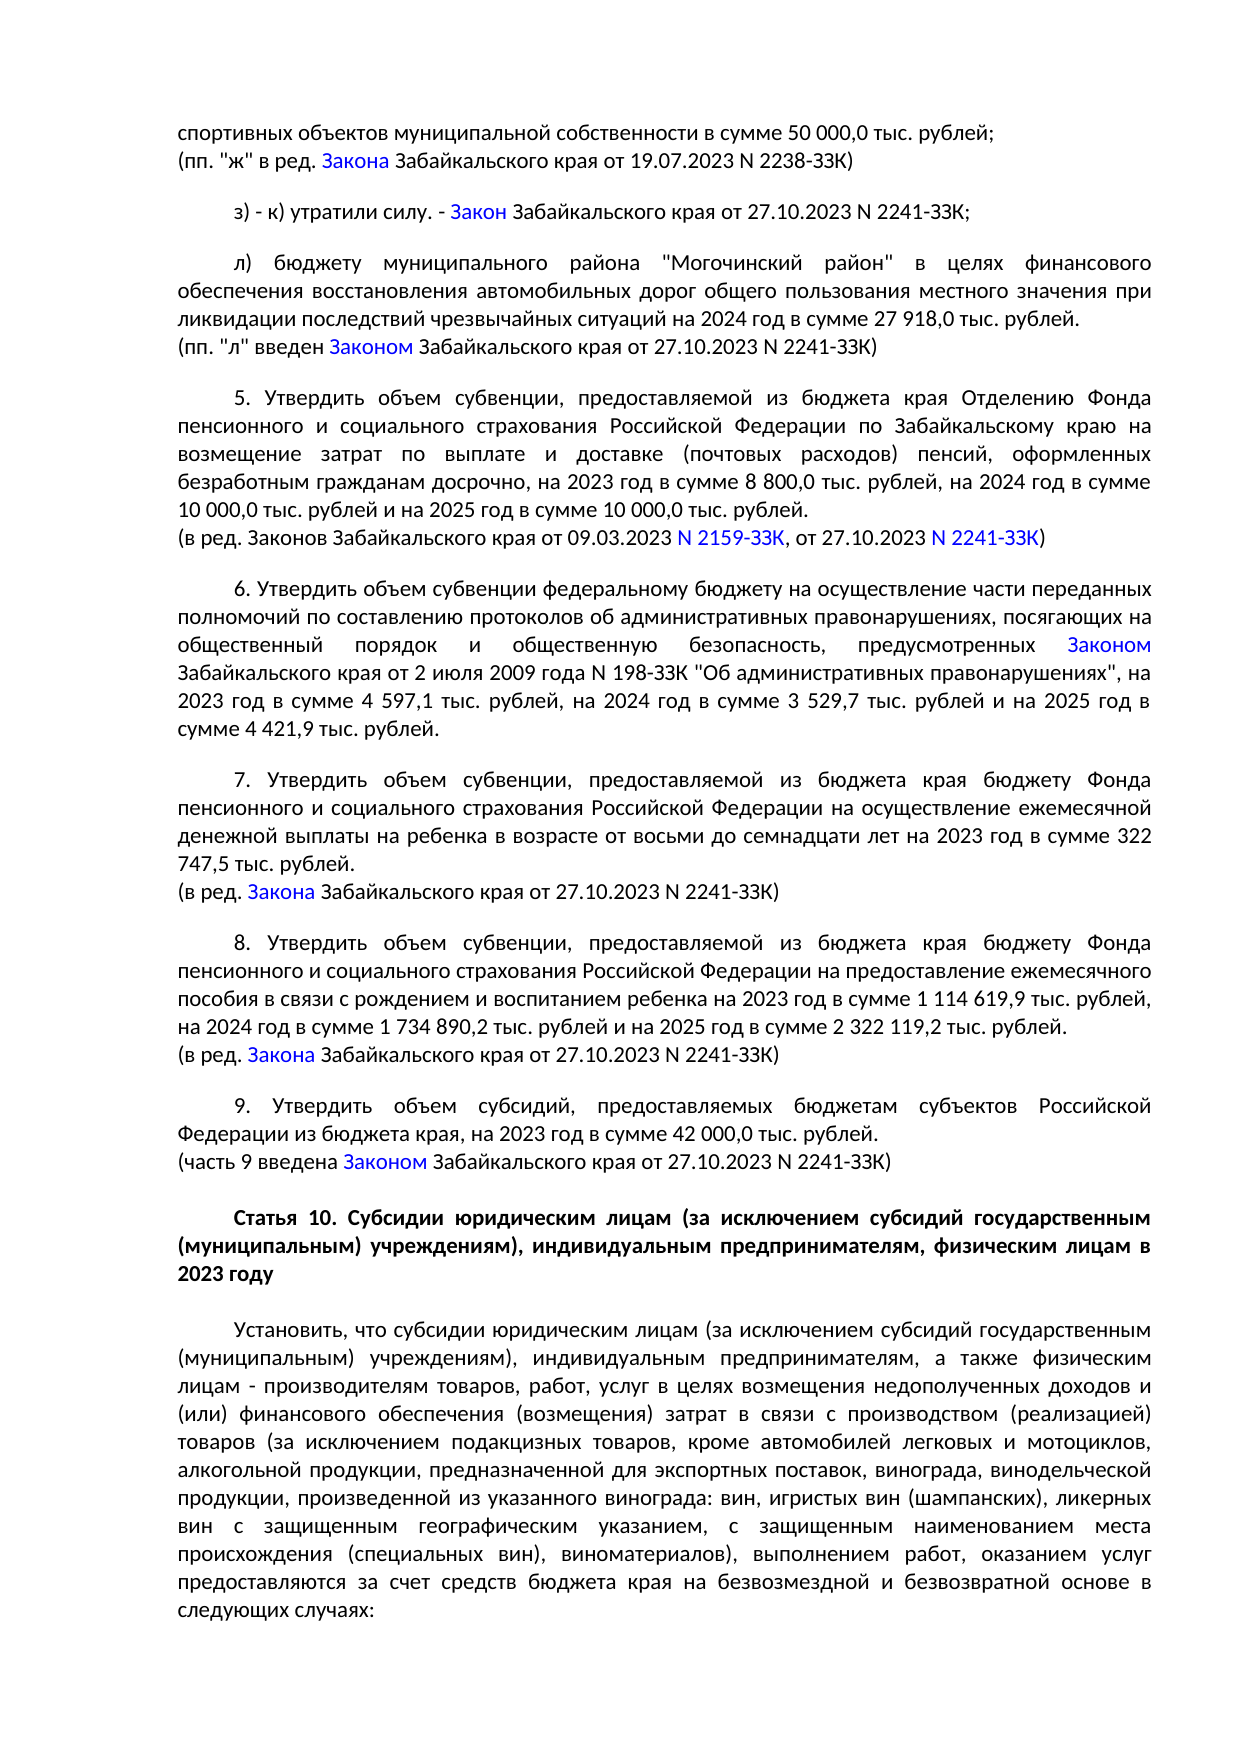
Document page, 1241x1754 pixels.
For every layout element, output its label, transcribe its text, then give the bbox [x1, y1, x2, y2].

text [177, 118, 1152, 146]
text (в ред. Законов Забайкальского края от 09.03.2023 N 2159-ЗЗК, от 27.10.2023 N 2241-ЗЗК) [177, 523, 1152, 551]
text л) бюджету муниципального района "Могочинский район" в целях финансового обеспечения восстановления автомобильных дорог общего пользования местного значения при ликвидации последствий чрезвычайных ситуаций на 2024 год в сумме 27 918,0 тыс. рублей. [177, 248, 1152, 332]
title Статья 10. Субсидии юридическим лицам (за исключением субсидий государственным (муниципальным) учреждениям), индивидуальным предпринимателям, физическим лицам в 2023 году [177, 1203, 1152, 1287]
text (пп. "ж" в ред. Закона Забайкальского края от 19.07.2023 N 2238-ЗЗК) [177, 146, 1152, 174]
text 9. Утвердить объем субсидий, предоставляемых бюджетам субъектов Российской Федерации из бюджета края, на 2023 год в сумме 42 000,0 тыс. рублей. [177, 1091, 1152, 1147]
text 8. Утвердить объем субвенции, предоставляемой из бюджета края бюджету Фонда пенсионного и социального страхования Российской Федерации на предоставление ежемесячного пособия в связи с рождением и воспитанием ребенка на 2023 год в сумме 1 114 619,9 тыс. рублей, на 2024 год в сумме 1 734 890,2 тыс. рублей и на 2025 год в сумме 2 322 119,2 тыс. рублей. [177, 928, 1152, 1040]
text (пп. "л" введен Законом Забайкальского края от 27.10.2023 N 2241-ЗЗК) [177, 332, 1152, 360]
text (в ред. Закона Забайкальского края от 27.10.2023 N 2241-ЗЗК) [177, 877, 1152, 905]
text Установить, что субсидии юридическим лицам (за исключением субсидий государственным (муниципальным) учреждениям), индивидуальным предпринимателям, а также физическим лицам - производителям товаров, работ, услуг в целях возмещения недополученных доходов и (или) финансового обеспечения (возмещения) затрат в связи с производством (реализацией) товаров (за исключением подакцизных товаров, кроме автомобилей легковых и мотоциклов, алкогольной продукции, предназначенной для экспортных поставок, винограда, винодельческой продукции, произведенной из указанного винограда: вин, игристых вин (шампанских), ликерных вин с защищенным географическим указанием, с защищенным наименованием места происхождения (специальных вин), виноматериалов), выполнением работ, оказанием услуг предоставляются за счет средств бюджета края на безвозмездной и безвозвратной основе в следующих случаях: [177, 1315, 1152, 1623]
text 7. Утвердить объем субвенции, предоставляемой из бюджета края бюджету Фонда пенсионного и социального страхования Российской Федерации на осуществление ежемесячной денежной выплаты на ребенка в возрасте от восьми до семнадцати лет на 2023 год в сумме 322 747,5 тыс. рублей. [177, 765, 1152, 877]
text 5. Утвердить объем субвенции, предоставляемой из бюджета края Отделению Фонда пенсионного и социального страхования Российской Федерации по Забайкальскому краю на возмещение затрат по выплате и доставке (почтовых расходов) пенсий, оформленных безработным гражданам досрочно, на 2023 год в сумме 8 800,0 тыс. рублей, на 2024 год в сумме 10 000,0 тыс. рублей и на 2025 год в сумме 10 000,0 тыс. рублей. [177, 383, 1152, 523]
text (в ред. Закона Забайкальского края от 27.10.2023 N 2241-ЗЗК) [177, 1040, 1152, 1068]
text 6. Утвердить объем субвенции федеральному бюджету на осуществление части переданных полномочий по составлению протоколов об административных правонарушениях, посягающих на общественный порядок и общественную безопасность, предусмотренных Законом Забайкальского края от 2 июля 2009 года N 198-ЗЗК "Об административных правонарушениях", на 2023 год в сумме 4 597,1 тыс. рублей, на 2024 год в сумме 3 529,7 тыс. рублей и на 2025 год в сумме 4 421,9 тыс. рублей. [177, 574, 1152, 742]
text (часть 9 введена Законом Забайкальского края от 27.10.2023 N 2241-ЗЗК) [177, 1147, 1152, 1175]
text з) - к) утратили силу. - Закон Забайкальского края от 27.10.2023 N 2241-ЗЗК; [177, 197, 1152, 225]
